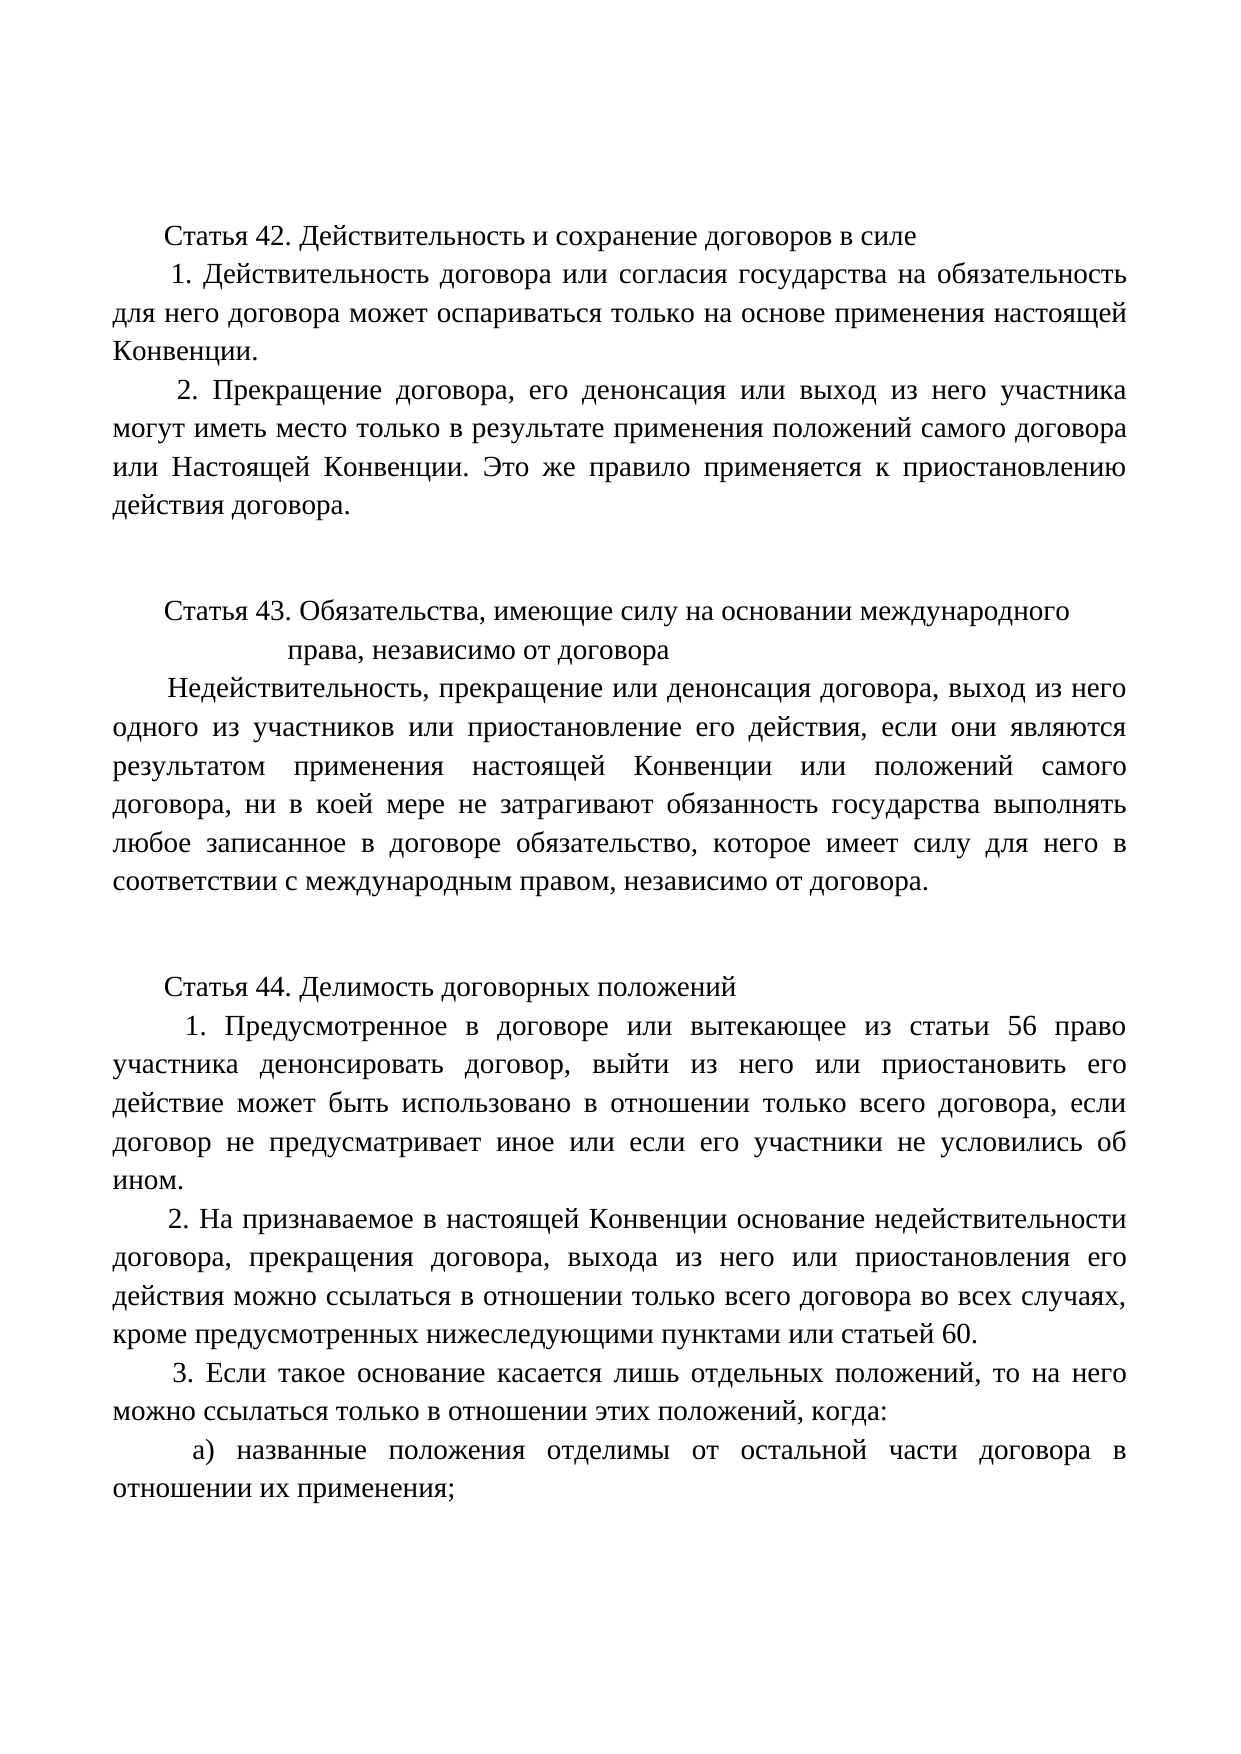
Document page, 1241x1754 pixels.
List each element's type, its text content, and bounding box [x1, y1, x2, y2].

text Статья 44. Делимость договорных положений [112, 969, 1128, 1003]
text Недействительность, прекращение или денонсация договора, выход из него одного из участников или приостановление его действия, если они являются результатом применения настоящей Конвенции или положений самого договора, ни в коей мере не затрагивают обязанность государства выполнять любое записанное в договоре обязательство, которое имеет силу для него в соответствии с международным правом, независимо от договора. [112, 671, 1128, 897]
text 3. Если такое основание касается лишь отдельных положений, то на него можно ссылаться только в отношении этих положений, когда: [112, 1355, 1128, 1427]
text Статья 42. Действительность и сохранение договоров в силе [112, 218, 1128, 251]
text 1. Предусмотренное в договоре или вытекающее из статьи 56 право участника денонсировать договор, выйти из него или приостановить его действие может быть использовано в отношении только всего договора, если договор не предусматривает иное или если его участники не условились об ином. [112, 1008, 1128, 1196]
text 2. Прекращение договора, его денонсация или выход из него участника могут иметь место только в результате применения положений самого договора или Настоящей Конвенции. Это же правило применяется к приостановлению действия договора. [112, 372, 1128, 521]
text права, независимо от договора [112, 632, 1128, 666]
text 2. На признаваемое в настоящей Конвенции основание недействительности договора, прекращения договора, выхода из него или приостановления его действия можно ссылаться в отношении только всего договора во всех случаях, кроме предусмотренных нижеследующими пунктами или статьей 60. [112, 1201, 1128, 1350]
text 1. Действительность договора или согласия государства на обязательность для него договора может оспариваться только на основе применения настоящей Конвенции. [112, 256, 1128, 367]
text Статья 43. Обязательства, имеющие силу на основании международного [112, 593, 1128, 627]
text a) названные положения отделимы от остальной части договора в отношении их применения; [112, 1432, 1128, 1504]
